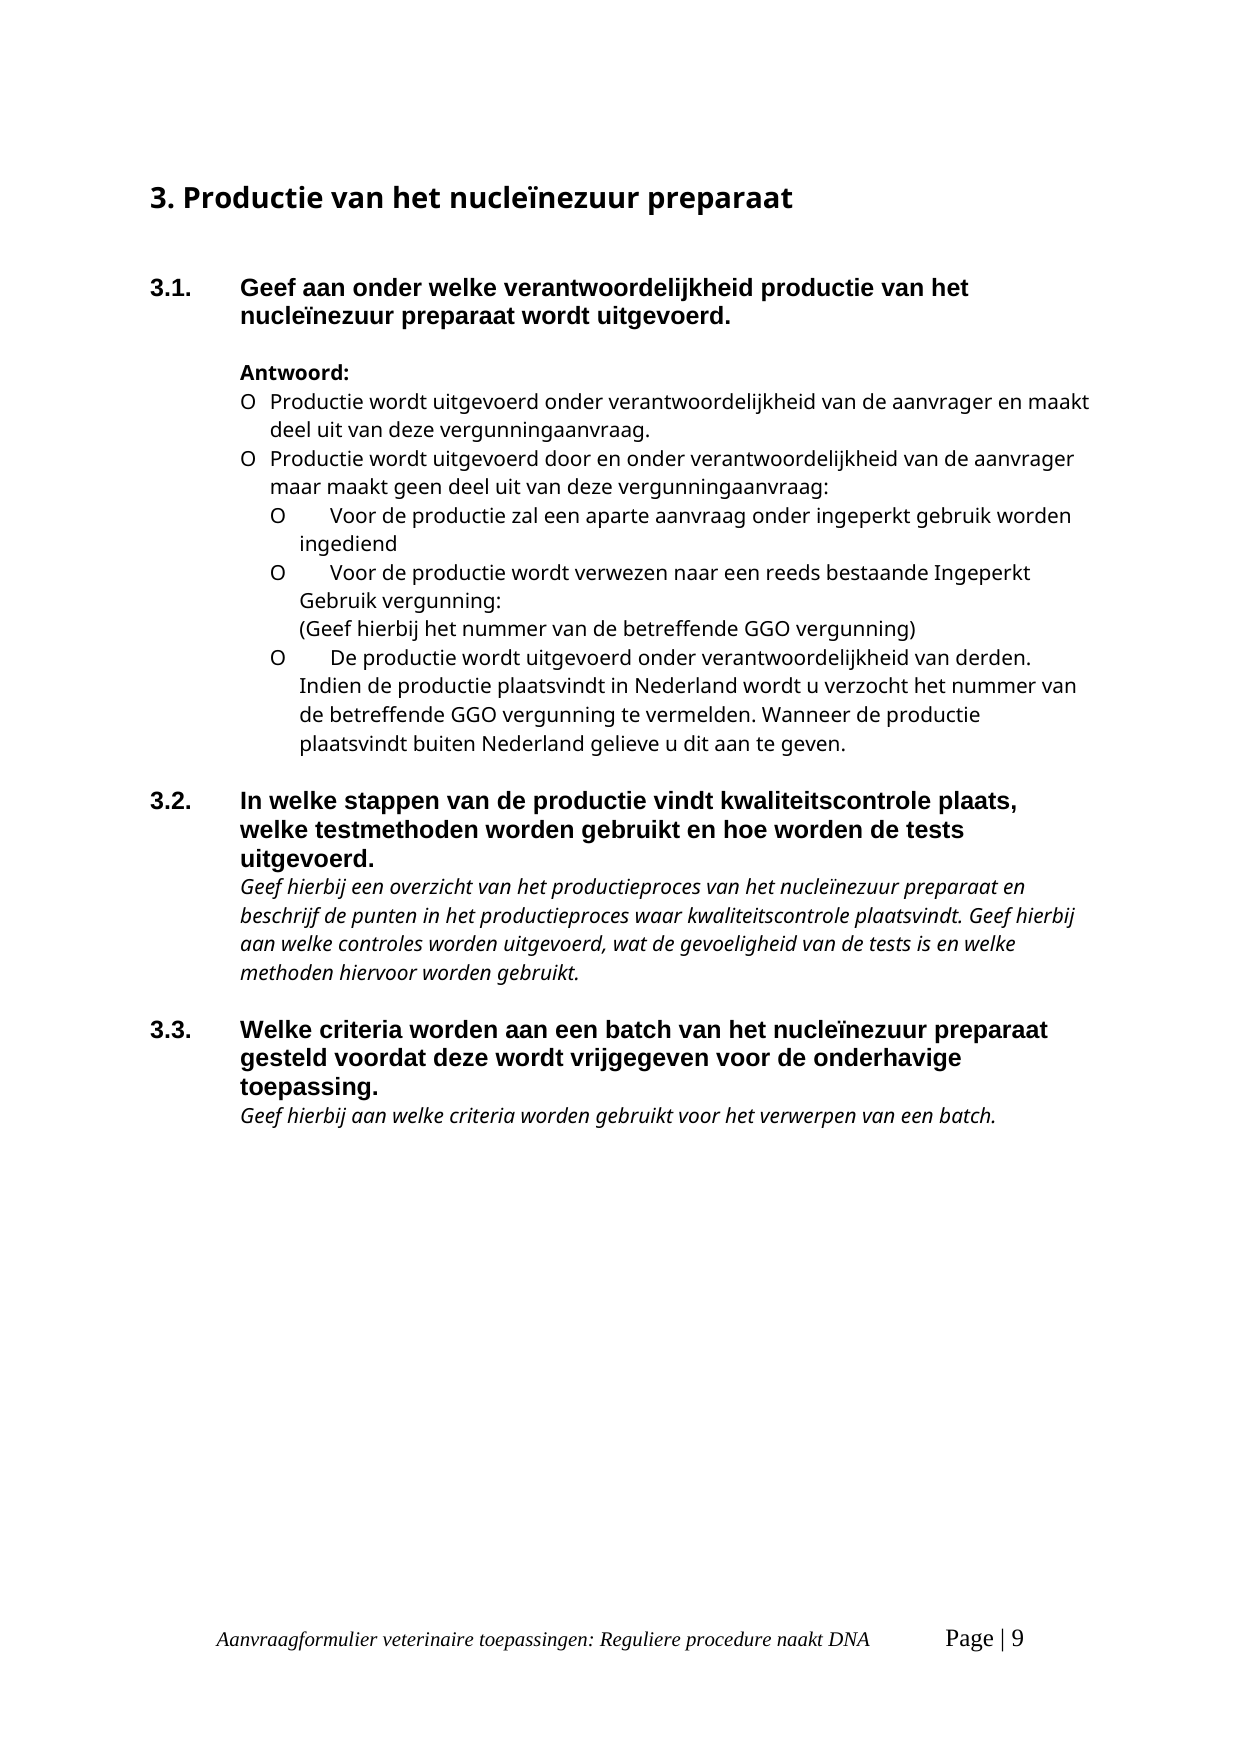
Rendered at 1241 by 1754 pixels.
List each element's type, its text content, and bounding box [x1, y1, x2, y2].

text O Voor de productie wordt verwezen naar een reeds bestaande Ingeperkt Gebruik vergunning: (Geef hierbij het nummer van de betreffende GGO vergunning) [269, 558, 1090, 643]
text O Productie wordt uitgevoerd door en onder verantwoordelijkheid van de aanvrager maar maakt geen deel uit van deze vergunningaanvraag: [240, 444, 1090, 501]
text O Voor de productie zal een aparte aanvraag onder ingeperkt gebruik worden ingediend [269, 501, 1090, 558]
text 3.1. Geef aan onder welke verantwoordelijkheid productie van het nucleïnezuur preparaat wordt uitgevoerd. [150, 273, 1090, 330]
subtitle 3. Productie van het nucleïnezuur preparaat [150, 177, 1090, 217]
text O De productie wordt uitgevoerd onder verantwoordelijkheid van derden. Indien de productie plaatsvindt in Nederland wordt u verzocht het nummer van de betreffende GGO vergunning te vermelden. Wanneer de productie plaatsvindt buiten Nederland gelieve u dit aan te geven. [269, 643, 1090, 758]
text Antwoord: [240, 358, 1090, 387]
text 3.2. In welke stappen van de productie vindt kwaliteitscontrole plaats, welke testmethoden worden gebruikt en hoe worden de tests uitgevoerd. [150, 786, 1090, 872]
text O Productie wordt uitgevoerd onder verantwoordelijkheid van de aanvrager en maakt deel uit van deze vergunningaanvraag. [240, 387, 1090, 444]
text 3.3. Welke criteria worden aan een batch van het nucleïnezuur preparaat gesteld voordat deze wordt vrijgegeven voor de onderhavige toepassing. [150, 1014, 1090, 1101]
text Geef hierbij aan welke criteria worden gebruikt voor het verwerpen van een batch. [150, 1101, 1090, 1129]
text Geef hierbij een overzicht van het productieproces van het nucleïnezuur preparaat en beschrijf de punten in het productieproces waar kwaliteitscontrole plaatsvindt. Geef hierbij aan welke controles worden uitgevoerd, wat de gevoeligheid van de tests is en welke methoden hiervoor worden gebruikt. [150, 872, 1090, 986]
